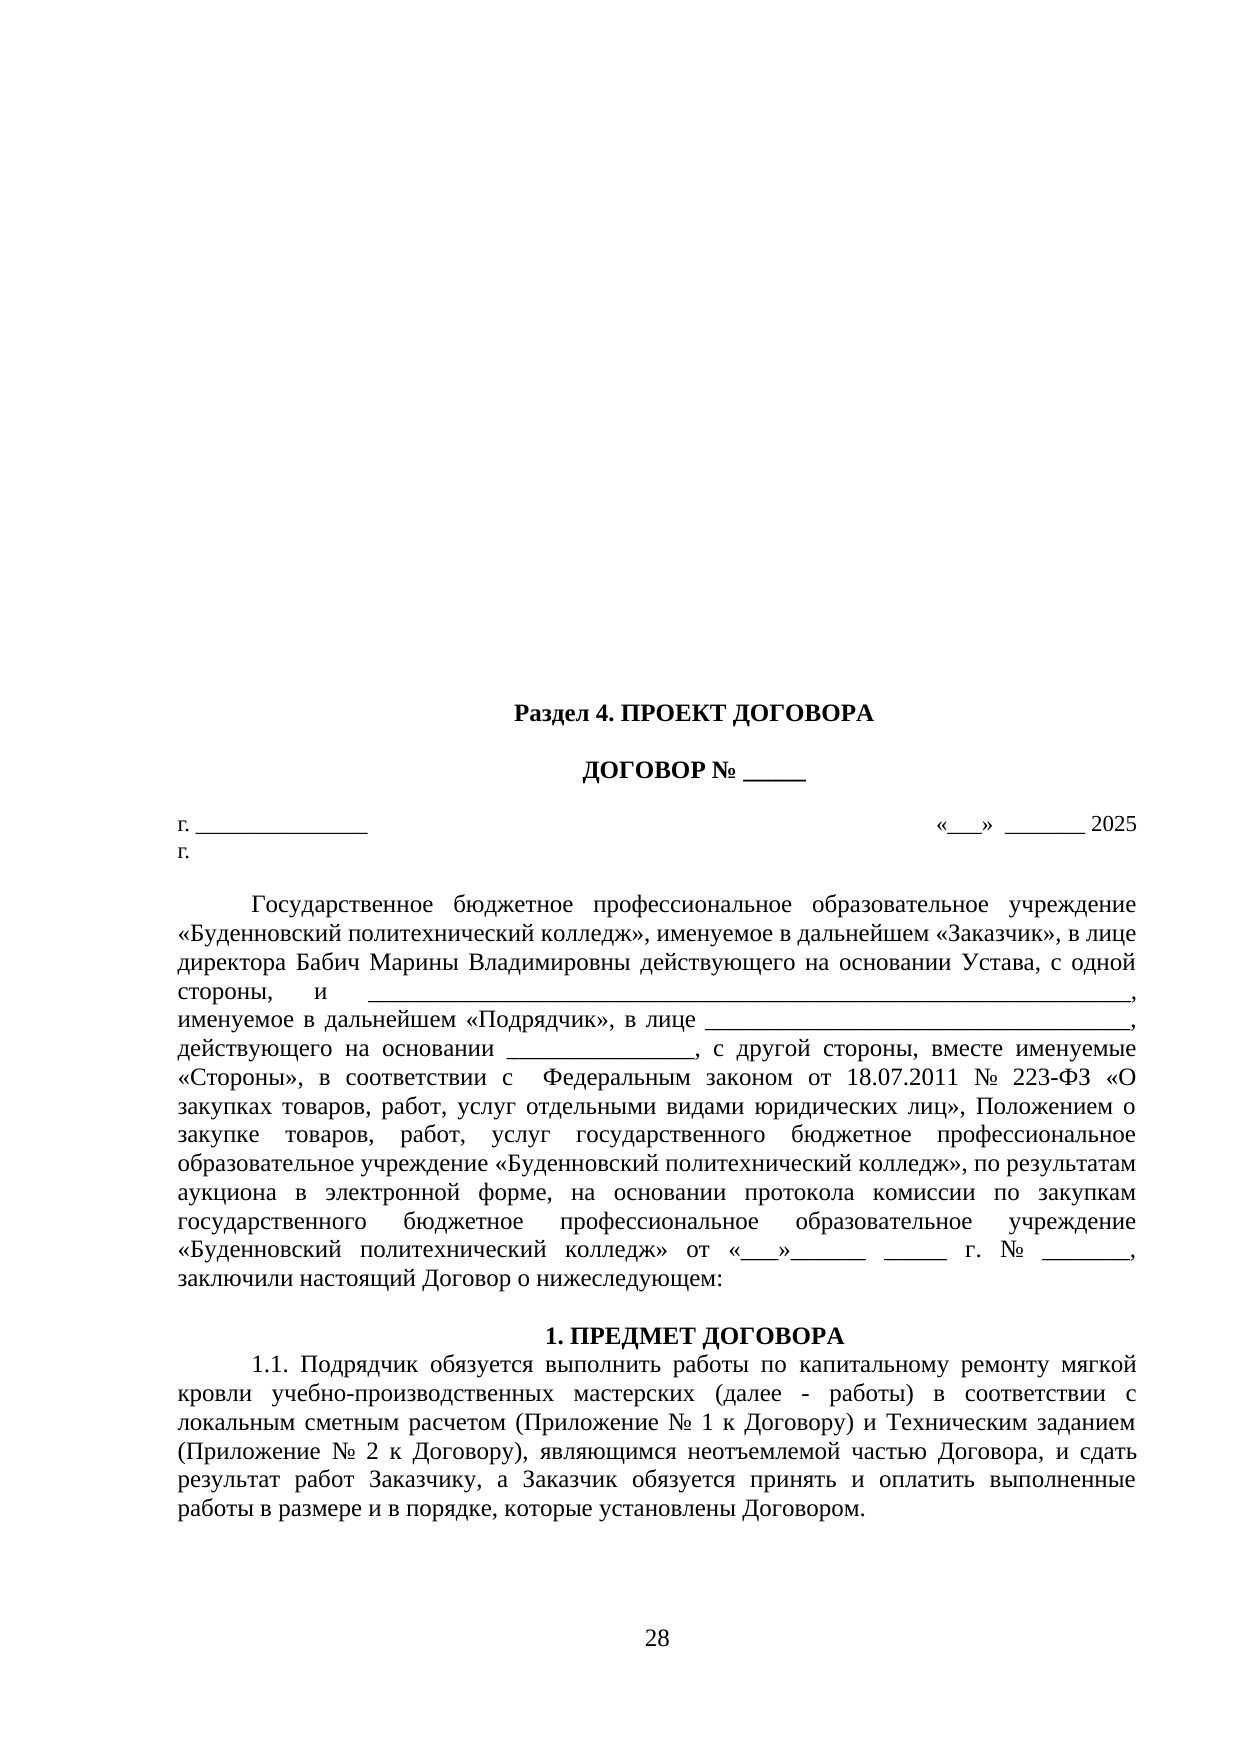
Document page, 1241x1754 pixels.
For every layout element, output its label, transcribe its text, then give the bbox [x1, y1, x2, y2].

text Государственное бюджетное профессиональное образовательное учреждение «Буденновский политехнический колледж», именуемое в дальнейшем «Заказчик», в лице директора Бабич Марины Владимировны действующего на основании Устава, с одной стороны, и _____________________________________________________________, именуемое в дальнейшем «Подрядчик», в лице __________________________________, действующего на основании _______________, с другой стороны, вместе именуемые «Стороны», в соответствии с Федеральным законом от 18.07.2011 № 223-ФЗ «О закупках товаров, работ, услуг отдельными видами юридических лиц», Положением о закупке товаров, работ, услуг государственного бюджетное профессиональное образовательное учреждение «Буденновский политехнический колледж», по результатам аукциона в электронной форме, на основании протокола комиссии по закупкам государственного бюджетное профессиональное образовательное учреждение «Буденновский политехнический колледж» от «___»______ _____ г. № _______, заключили настоящий Договор о нижеследующем: [177, 889, 1137, 1292]
text г. _______________ «___» _______ 2025 г. [177, 811, 1137, 863]
text 1.1. Подрядчик обязуется выполнить работы по капитальному ремонту мягкой кровли учебно-производственных мастерских (далее - работы) в соответствии с локальным сметным расчетом (Приложение № 1 к Договору) и Техническим заданием (Приложение № 2 к Договору), являющимся неотъемлемой частью Договора, и сдать результат работ Заказчику, а Заказчик обязуется принять и оплатить выполненные работы в размере и в порядке, которые установлены Договором. [177, 1349, 1137, 1522]
text Раздел 4. ПРОЕКТ ДОГОВОРА [177, 698, 1137, 727]
text 1. ПРЕДМЕТ ДОГОВОРА [177, 1321, 1137, 1349]
text ДОГОВОР № _____ [177, 755, 1137, 784]
